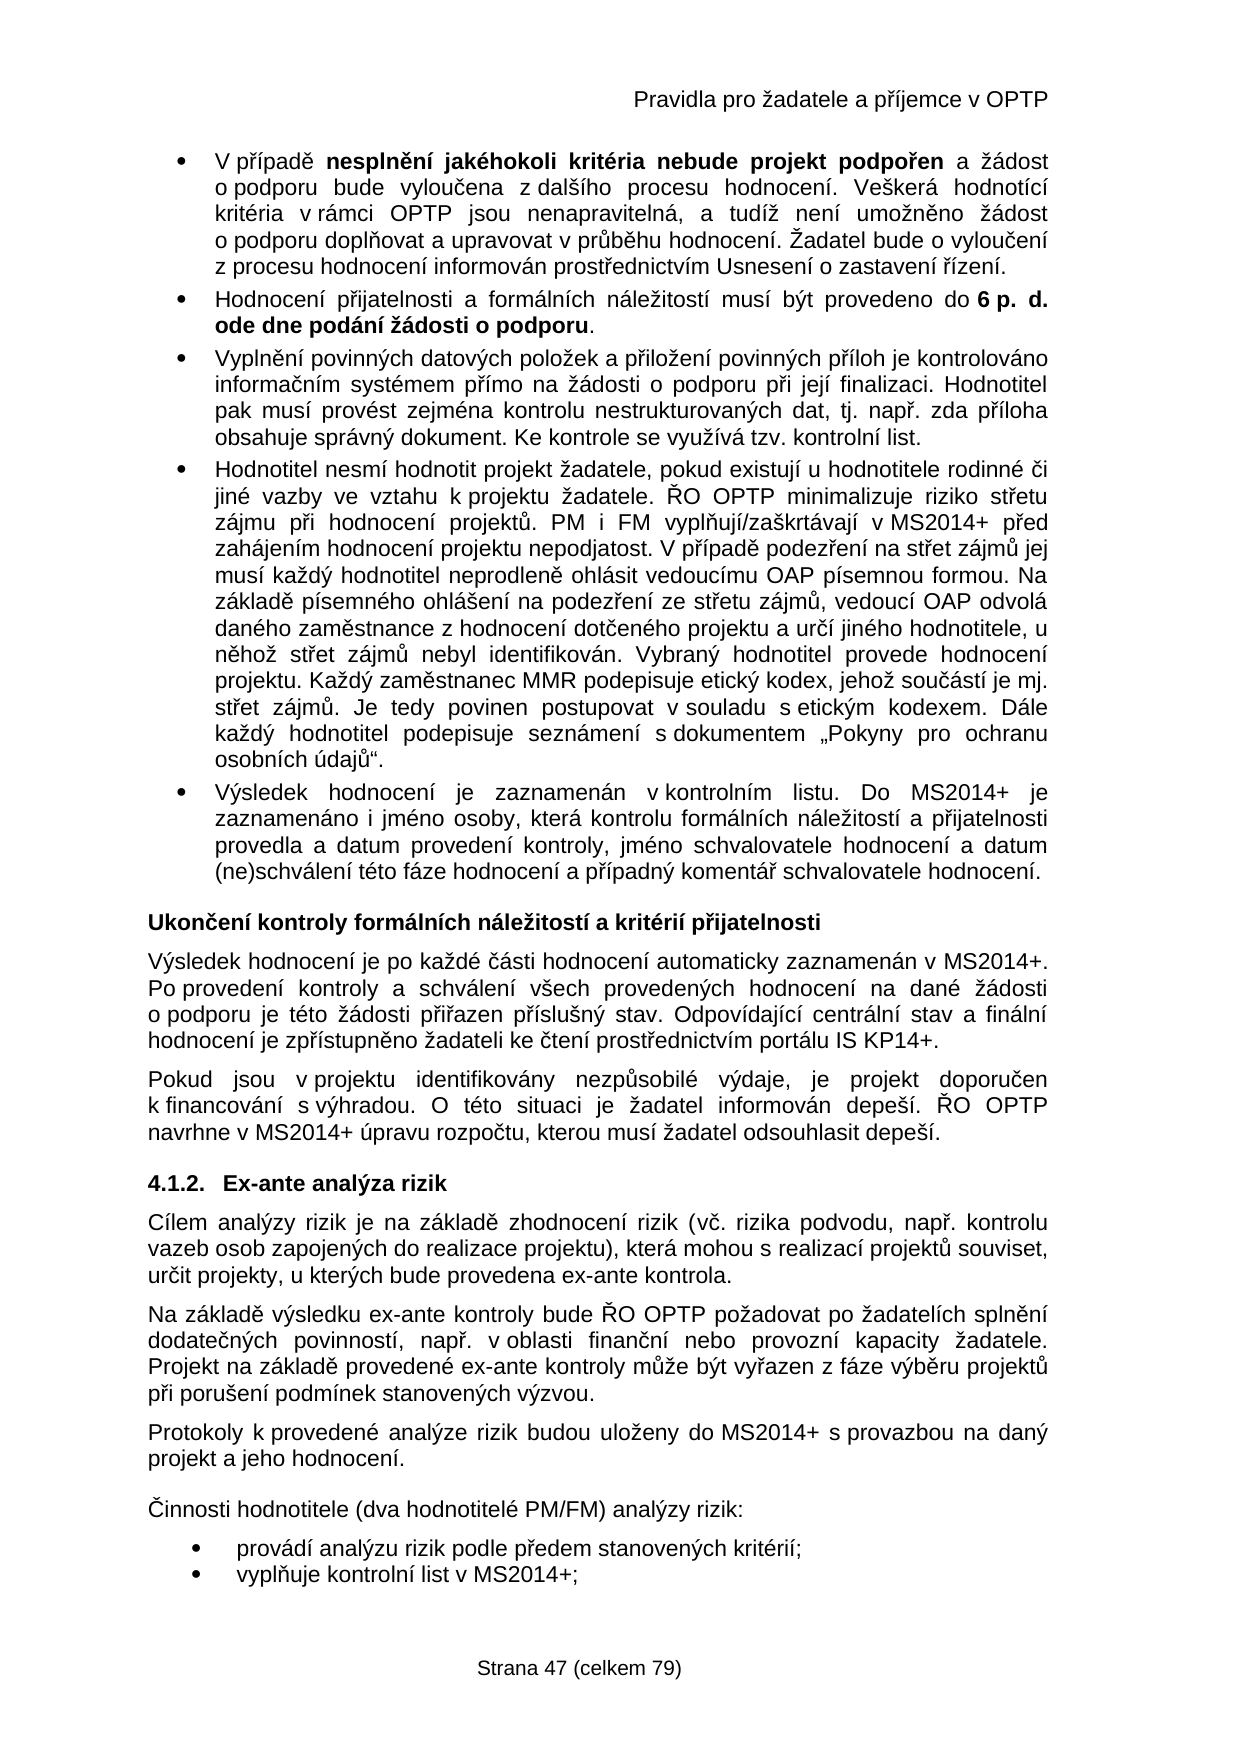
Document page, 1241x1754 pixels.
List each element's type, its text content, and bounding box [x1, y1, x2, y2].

subtitle Ukončení kontroly formálních náležitostí a kritérií přijatelnosti [148, 909, 1048, 936]
text Pokud jsou v projektu identifikovány nezpůsobilé výdaje, je projekt doporučen k financování s výhradou. O této situaci je žadatel informován depeší. ŘO OPTP navrhne v MS2014+ úpravu rozpočtu, kterou musí žadatel odsouhlasit depeší. [148, 1066, 1048, 1145]
text Ex-ante analýza rizik [148, 1170, 1048, 1196]
text Na základě výsledku ex-ante kontroly bude ŘO OPTP požadovat po žadatelích splnění dodatečných povinností, např. v oblasti finanční nebo provozní kapacity žadatele. Projekt na základě provedené ex-ante kontroly může být vyřazen z fáze výběru projektů při porušení podmínek stanovených výzvou. [148, 1301, 1048, 1406]
list Výsledek hodnocení je zaznamenán v kontrolním listu. Do MS2014+ je zaznamenáno i jméno osoby, která kontrolu formálních náležitostí a přijatelnosti provedla a datum provedení kontroly, jméno schvalovatele hodnocení a datum (ne)schválení této fáze hodnocení a případný komentář schvalovatele hodnocení. [177, 779, 1048, 884]
text Činnosti hodnotitele (dva hodnotitelé PM/FM) analýzy rizik: [148, 1496, 1048, 1522]
text Výsledek hodnocení je po každé části hodnocení automaticky zaznamenán v MS2014+. Po provedení kontroly a schválení všech provedených hodnocení na dané žádosti o podporu je této žádosti přiřazen příslušný stav. Odpovídající centrální stav a finální hodnocení je zpřístupněno žadateli ke čtení prostřednictvím portálu IS KP14+. [148, 948, 1048, 1053]
list V případě nesplnění jakéhokoli kritéria nebude projekt podpořen a žádost o podporu bude vyloučena z dalšího procesu hodnocení. Veškerá hodnotící kritéria v rámci OPTP jsou nenapravitelná, a tudíž není umožněno žádost o podporu doplňovat a upravovat v průběhu hodnocení. Žadatel bude o vyloučení z procesu hodnocení informován prostřednictvím Usnesení o zastavení řízení. [177, 148, 1048, 279]
list Hodnocení přijatelnosti a formálních náležitostí musí být provedeno do 6 p. d. ode dne podání žádosti o podporu. [177, 286, 1048, 338]
list Hodnotitel nesmí hodnotit projekt žadatele, pokud existují u hodnotitele rodinné či jiné vazby ve vztahu k projektu žadatele. ŘO OPTP minimalizuje riziko střetu zájmu při hodnocení projektů. PM i FM vyplňují/zaškrtávají v MS2014+ před zahájením hodnocení projektu nepodjatost. V případě podezření na střet zájmů jej musí každý hodnotitel neprodleně ohlásit vedoucímu OAP písemnou formou. Na základě písemného ohlášení na podezření ze střetu zájmů, vedoucí OAP odvolá daného zaměstnance z hodnocení dotčeného projektu a určí jiného hodnotitele, u něhož střet zájmů nebyl identifikován. Vybraný hodnotitel provede hodnocení projektu. Každý zaměstnanec MMR podepisuje etický kodex, jehož součástí je mj. střet zájmů. Je tedy povinen postupovat v souladu s etickým kodexem. Dále každý hodnotitel podepisuje seznámení s dokumentem „Pokyny pro ochranu osobních údajů“. [177, 456, 1048, 773]
text Protokoly k provedené analýze rizik budou uloženy do MS2014+ s provazbou na daný projekt a jeho hodnocení. [148, 1418, 1048, 1471]
list Vyplnění povinných datových položek a přiložení povinných příloh je kontrolováno informačním systémem přímo na žádosti o podporu při její finalizaci. Hodnotitel pak musí provést zejména kontrolu nestrukturovaných dat, tj. např. zda příloha obsahuje správný dokument. Ke kontrole se využívá tzv. kontrolní list. [177, 345, 1048, 450]
text Cílem analýzy rizik je na základě zhodnocení rizik (vč. rizika podvodu, např. kontrolu vazeb osob zapojených do realizace projektu), která mohou s realizací projektů souviset, určit projekty, u kterých bude provedena ex-ante kontrola. [148, 1209, 1048, 1288]
list vyplňuje kontrolní list v MS2014+; [192, 1561, 1048, 1588]
list provádí analýzu rizik podle předem stanovených kritérií; [192, 1535, 1048, 1561]
